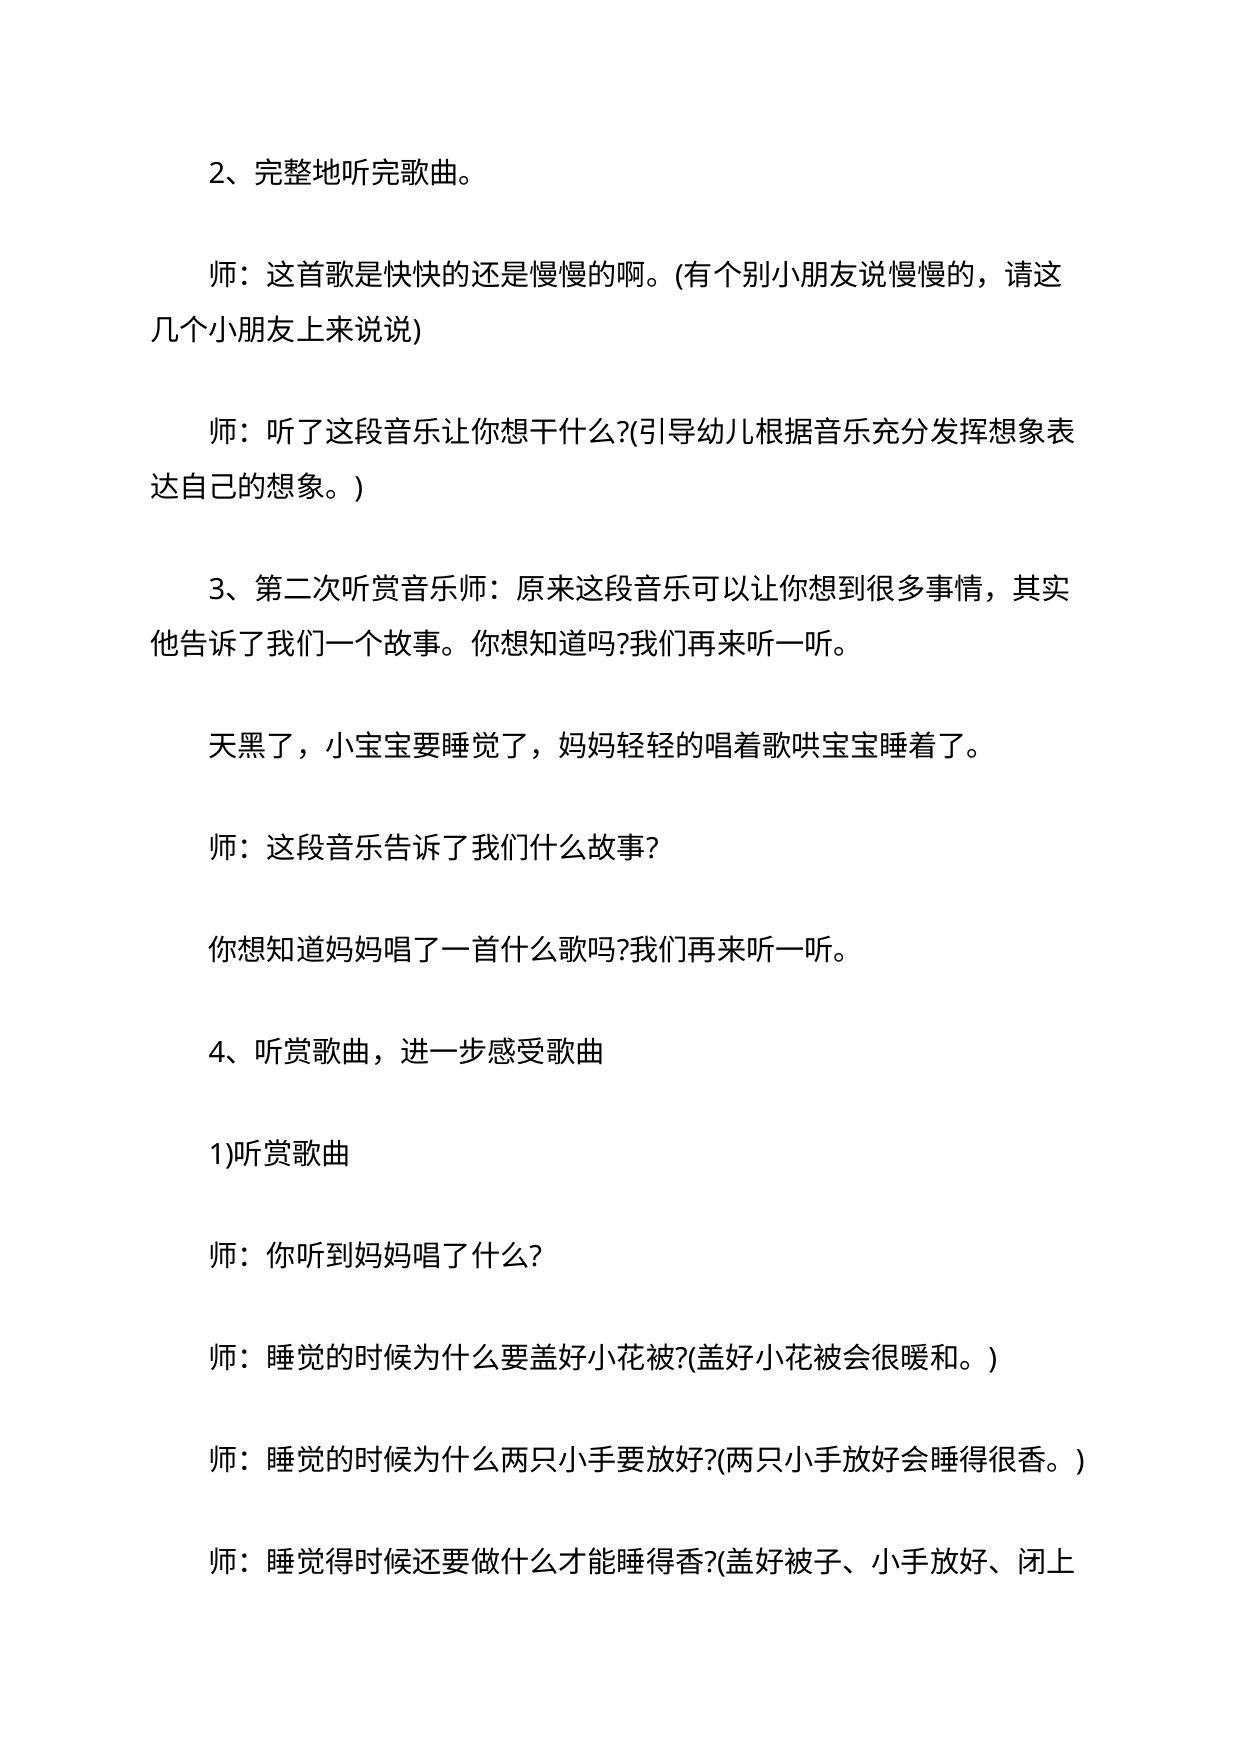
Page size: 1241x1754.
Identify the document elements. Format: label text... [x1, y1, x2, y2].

text 3、第二次听赏音乐师：原来这段音乐可以让你想到很多事情，其实他告诉了我们一个故事。你想知道吗?我们再来听一听。 [150, 566, 1090, 663]
text 师：这段音乐告诉了我们什么故事? [150, 825, 1090, 867]
text 师：睡觉的时候为什么两只小手要放好?(两只小手放好会睡得很香。) [150, 1437, 1090, 1479]
text 师：听了这段音乐让你想干什么?(引导幼儿根据音乐充分发挥想象表达自己的想象。) [150, 409, 1090, 506]
text 1)听赏歌曲 [150, 1131, 1090, 1173]
text 4、听赏歌曲，进一步感受歌曲 [150, 1029, 1090, 1071]
text 师：睡觉的时候为什么要盖好小花被?(盖好小花被会很暖和。) [150, 1334, 1090, 1377]
text 师：你听到妈妈唱了什么? [150, 1233, 1090, 1275]
text 你想知道妈妈唱了一首什么歌吗?我们再来听一听。 [150, 927, 1090, 969]
text 师：这首歌是快快的还是慢慢的啊。(有个别小朋友说慢慢的，请这几个小朋友上来说说) [150, 252, 1090, 349]
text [150, 1538, 1090, 1581]
text 天黑了，小宝宝要睡觉了，妈妈轻轻的唱着歌哄宝宝睡着了。 [150, 723, 1090, 765]
text 2、完整地听完歌曲。 [150, 150, 1090, 192]
